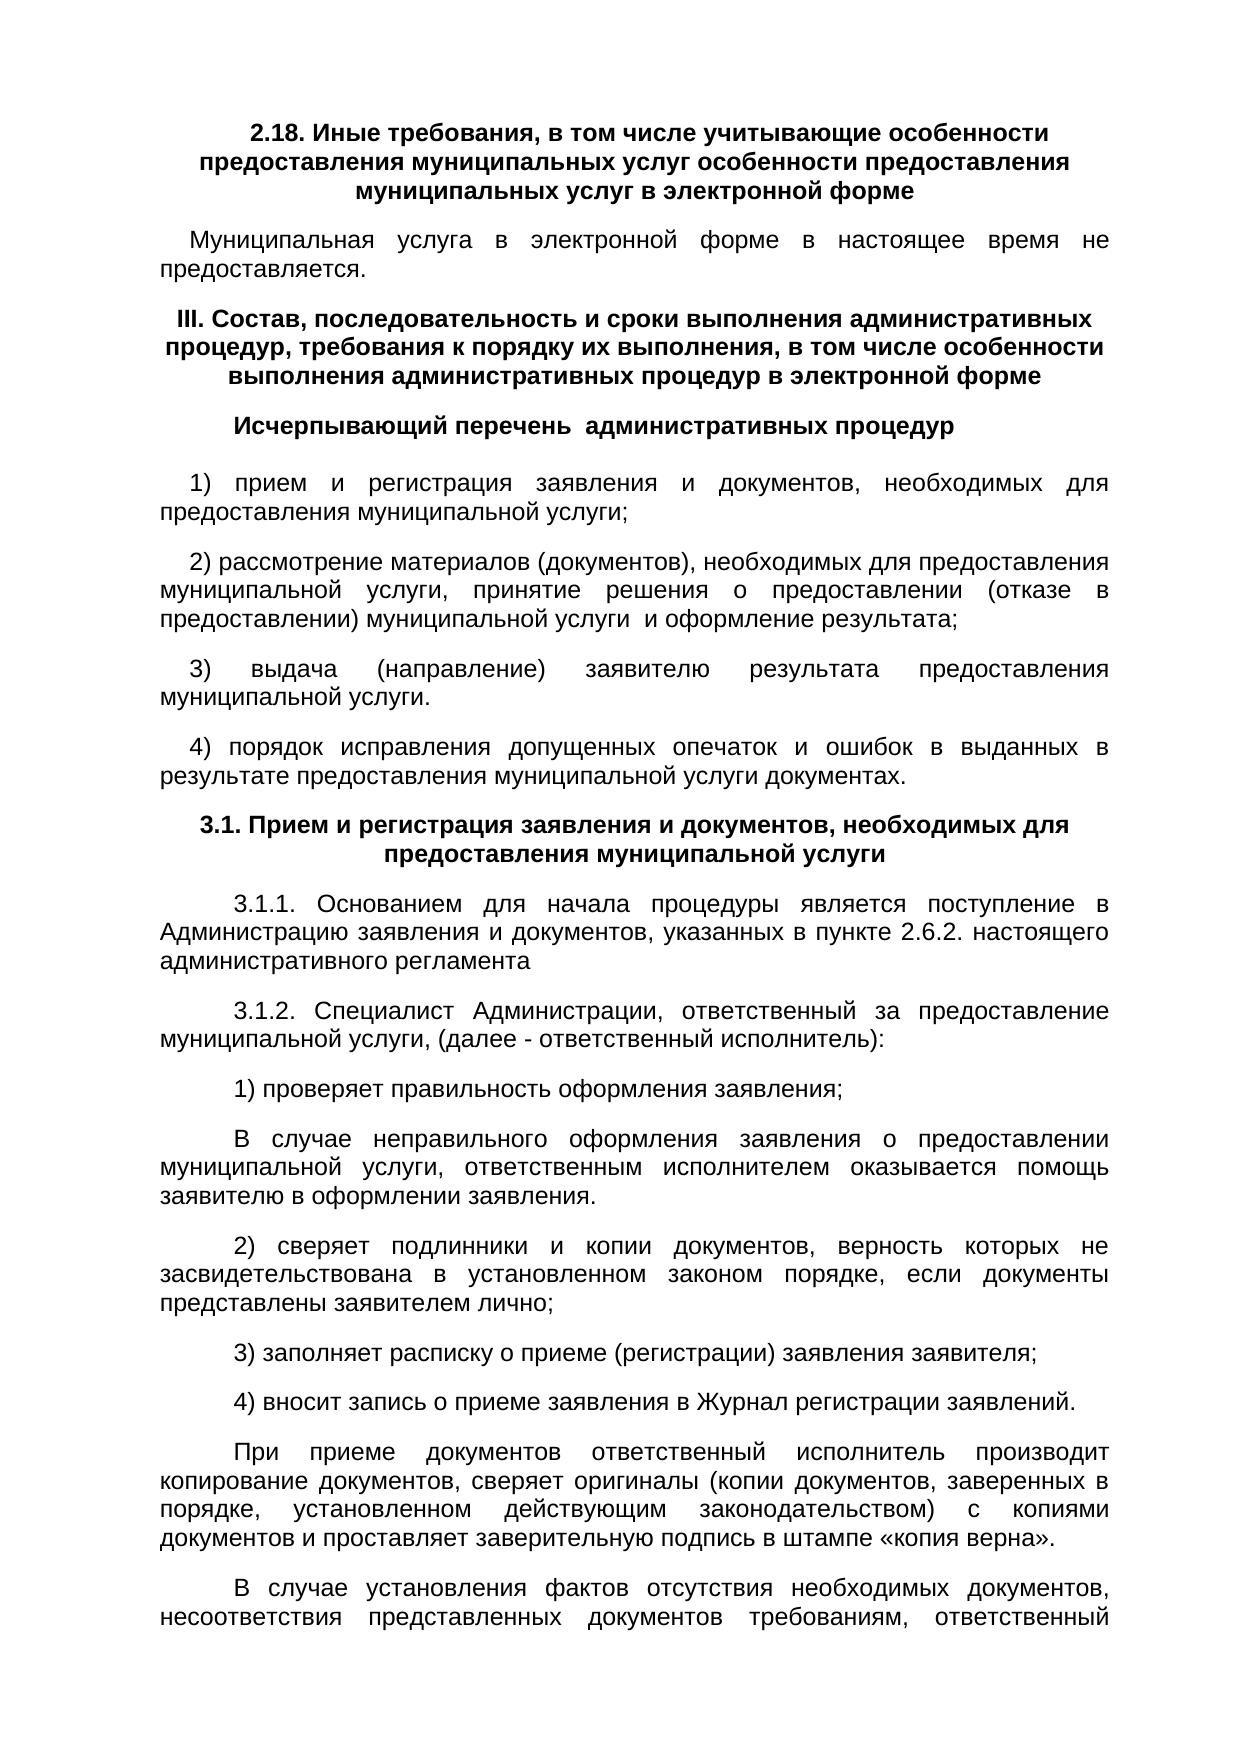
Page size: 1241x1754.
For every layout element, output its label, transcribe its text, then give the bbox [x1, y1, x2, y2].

text III. Состав, последовательность и сроки выполнения административных процедур, требования к порядку их выполнения, в том числе особенности выполнения административных процедур в электронной форме [159, 303, 1110, 390]
text 3.1.2. Специалист Администрации, ответственный за предоставление муниципальной услуги, (далее - ответственный исполнитель): [159, 996, 1110, 1053]
text 4) вносит запись о приеме заявления в Журнал регистрации заявлений. [159, 1387, 1110, 1416]
text 3) заполняет расписку о приеме (регистрации) заявления заявителя; [159, 1338, 1110, 1366]
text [159, 1573, 1110, 1630]
text 2) сверяет подлинники и копии документов, верность которых не засвидетельствована в установленном законом порядке, если документы представлены заявителем лично; [159, 1231, 1110, 1317]
text 3) выдача (направление) заявителю результата предоставления муниципальной услуги. [159, 653, 1110, 711]
text 2.18. Иные требования, в том числе учитывающие особенности предоставления муниципальных услуг особенности предоставления муниципальных услуг в электронной форме [159, 118, 1110, 204]
text Муниципальная услуга в электронной форме в настоящее время не предоставляется. [159, 225, 1110, 283]
text 2) рассмотрение материалов (документов), необходимых для предоставления муниципальной услуги, принятие решения о предоставлении (отказе в предоставлении) муниципальной услуги и оформление результата; [159, 546, 1110, 633]
text 4) порядок исправления допущенных опечаток и ошибок в выданных в результате предоставления муниципальной услуги документах. [159, 732, 1110, 789]
text В случае неправильного оформления заявления о предоставлении муниципальной услуги, ответственным исполнителем оказывается помощь заявителю в оформлении заявления. [159, 1123, 1110, 1210]
text 3.1. Прием и регистрация заявления и документов, необходимых для предоставления муниципальной услуги [159, 810, 1110, 868]
text 1) проверяет правильность оформления заявления; [159, 1074, 1110, 1103]
text Исчерпывающий перечень административных процедур [159, 411, 1110, 439]
text 1) прием и регистрация заявления и документов, необходимых для предоставления муниципальной услуги; [159, 468, 1110, 526]
text При приеме документов ответственный исполнитель производит копирование документов, сверяет оригиналы (копии документов, заверенных в порядке, установленном действующим законодательством) с копиями документов и проставляет заверительную подпись в штампе «копия верна». [159, 1437, 1110, 1552]
text 3.1.1. Основанием для начала процедуры является поступление в Администрацию заявления и документов, указанных в пункте 2.6.2. настоящего административного регламента [159, 888, 1110, 975]
